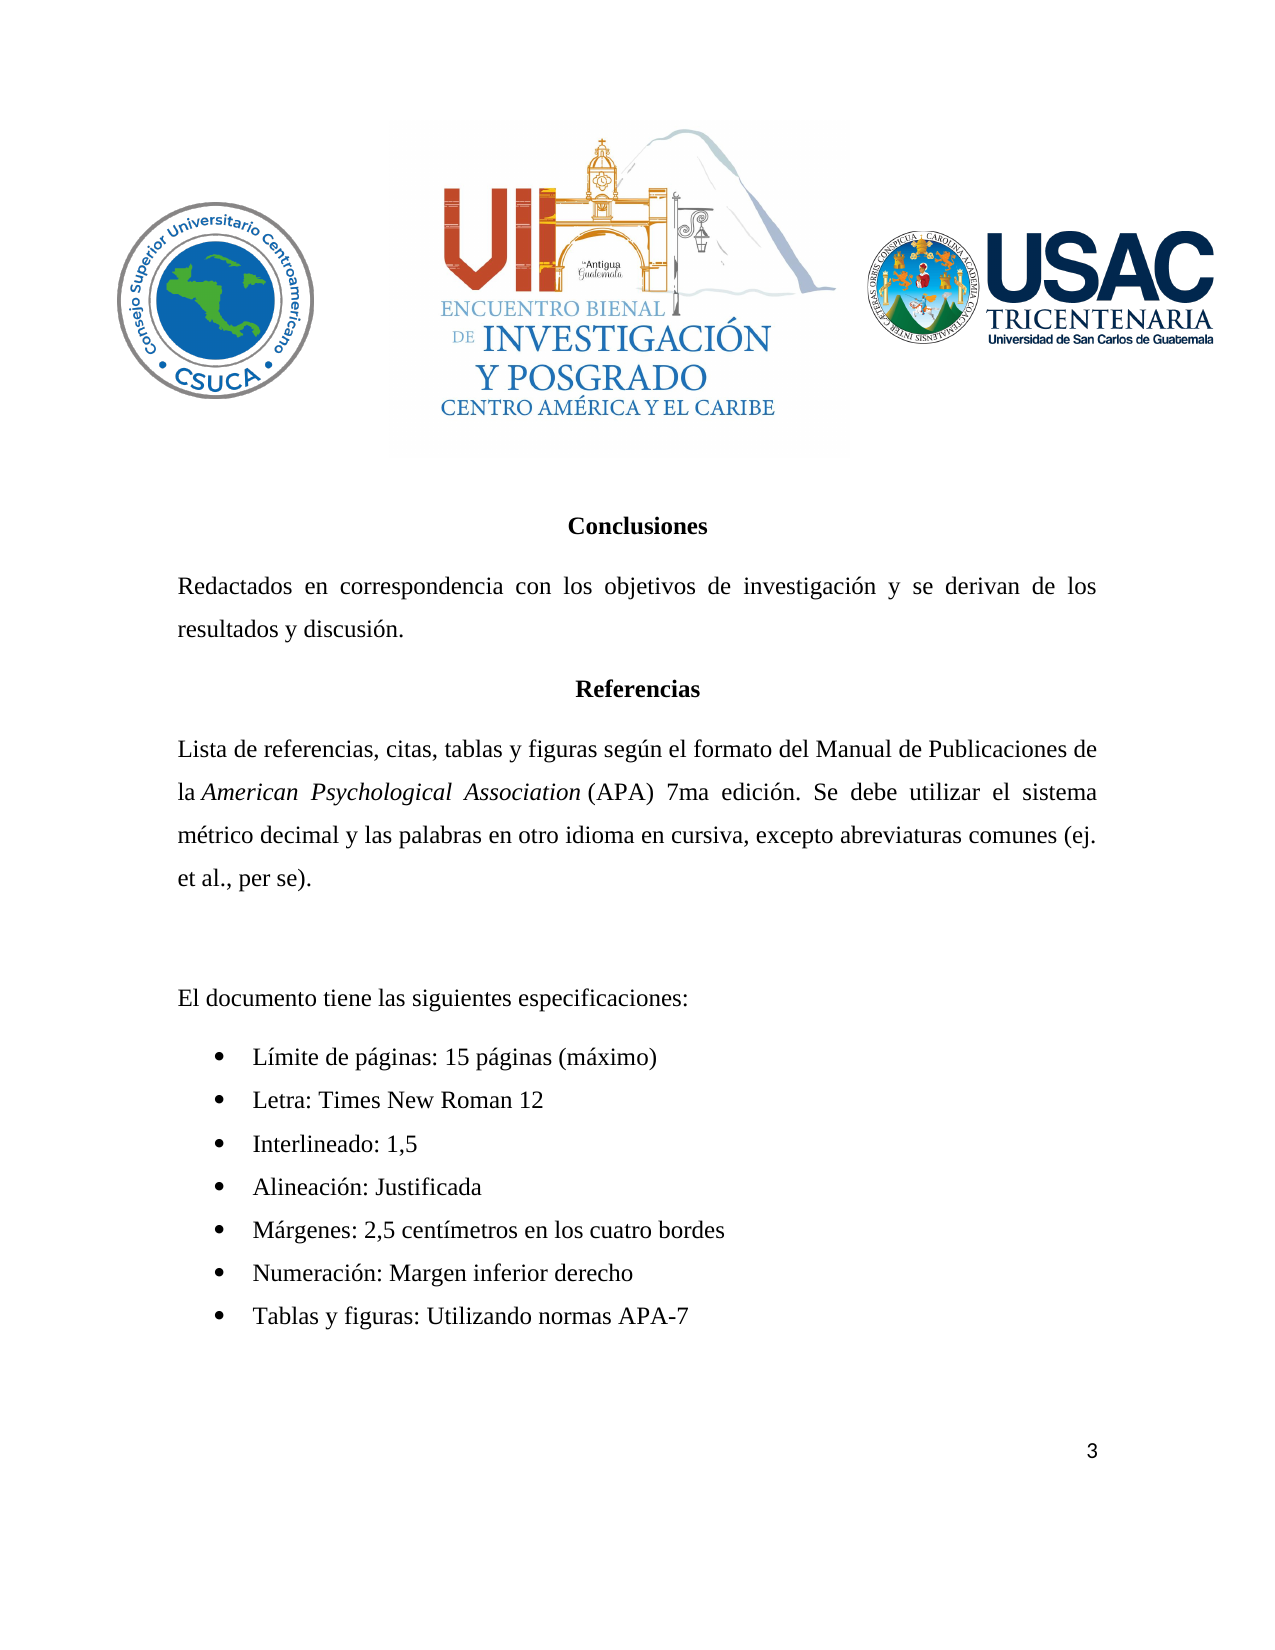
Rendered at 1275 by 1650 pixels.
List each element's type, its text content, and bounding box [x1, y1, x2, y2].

picture [112, 196, 318, 403]
text Redactados en correspondencia con los objetivos de investigación y se derivan de los resultados y discusión. [177, 571, 1098, 643]
text Referencias [177, 674, 1098, 703]
list Márgenes: 2,5 centímetros en los cuatro bordes [215, 1215, 1098, 1244]
text El documento tiene las siguientes especificaciones: [177, 983, 1098, 1011]
text Lista de referencias, citas, tablas y figuras según el formato del Manual de Publicaciones de la American Psychological Association (APA) 7ma edición. Se debe utilizar el sistema métrico decimal y las palabras en otro idioma en cursiva, excepto abreviaturas comunes (ej. et al., per se). [177, 734, 1098, 892]
list Alineación: Justificada [215, 1172, 1098, 1201]
list Numeración: Margen inferior derecho [215, 1258, 1098, 1287]
list Límite de páginas: 15 páginas (máximo) [215, 1042, 1098, 1071]
picture [867, 231, 1214, 344]
list Tablas y figuras: Utilizando normas APA-7 [215, 1301, 1098, 1330]
text Conclusiones [177, 511, 1098, 540]
list Interlineado: 1,5 [215, 1129, 1098, 1157]
picture [389, 120, 850, 458]
list Letra: Times New Roman 12 [215, 1086, 1098, 1114]
